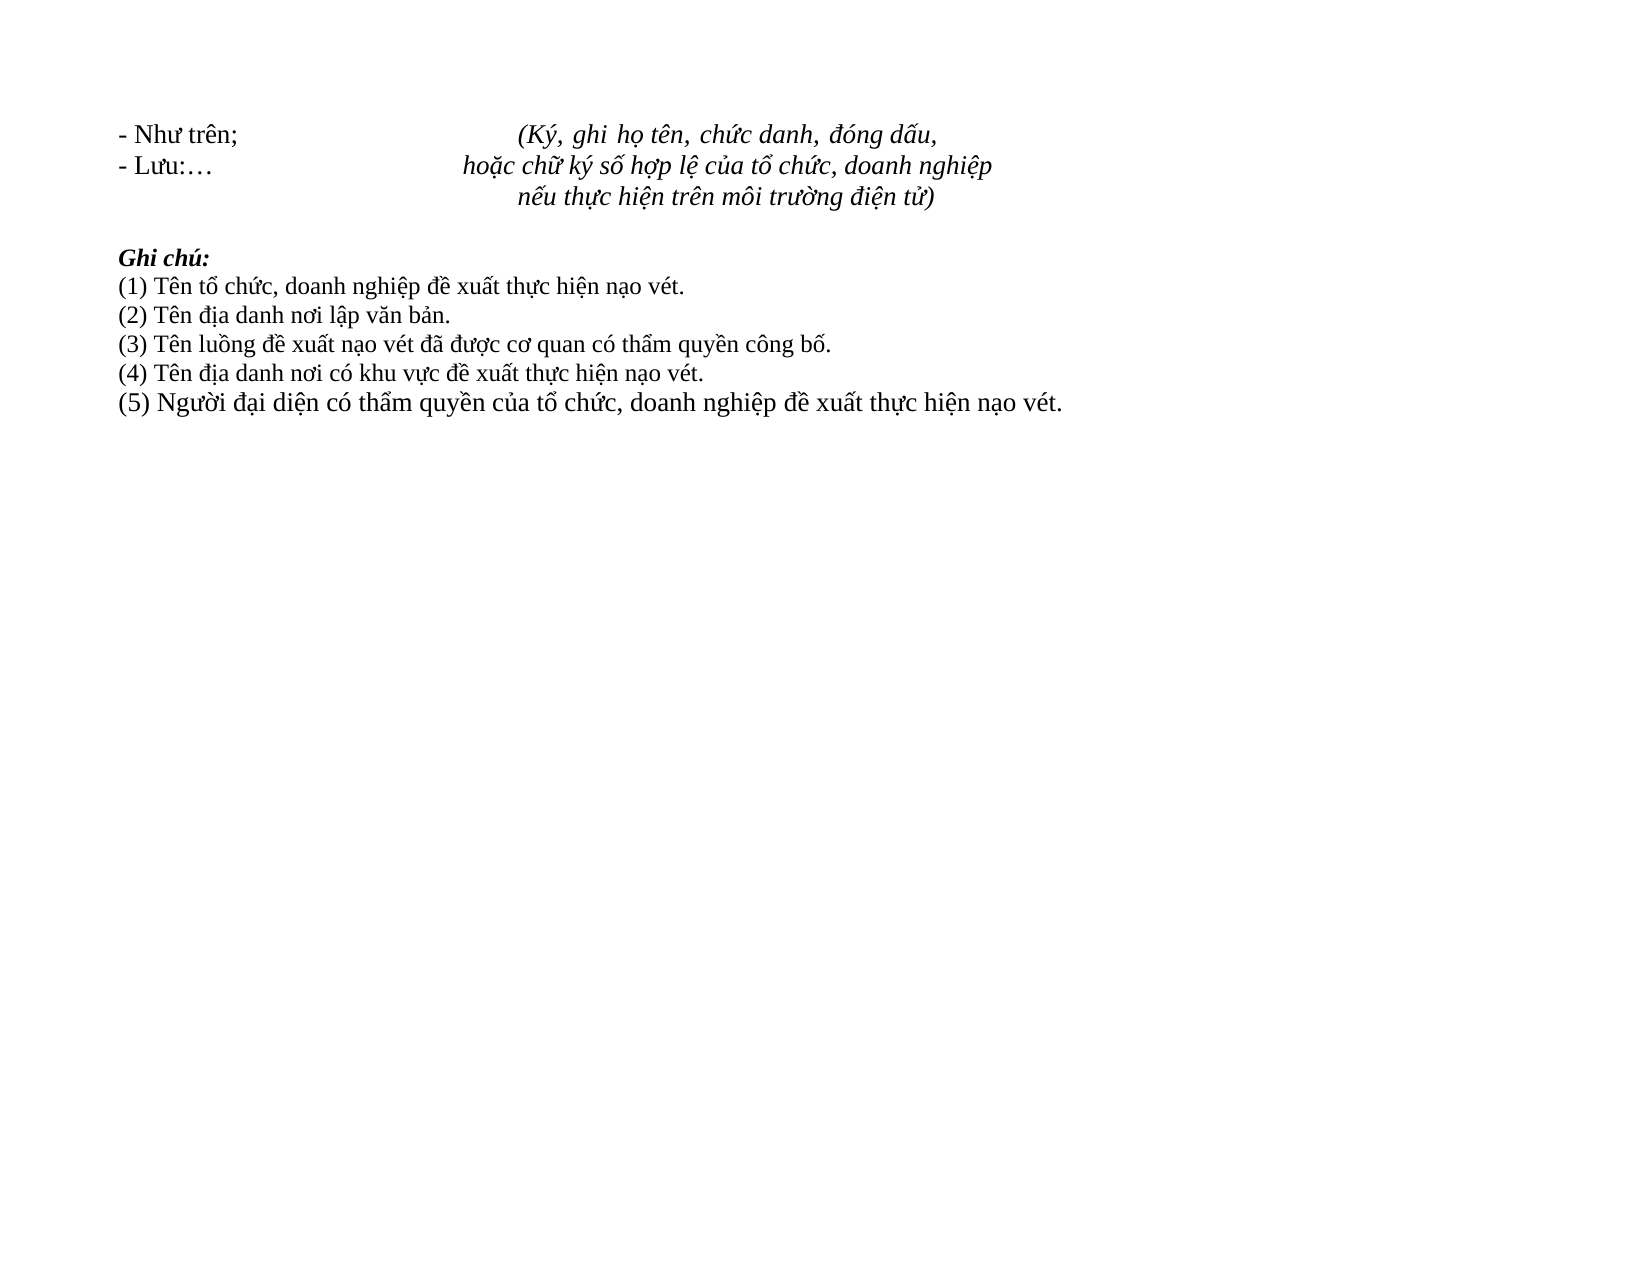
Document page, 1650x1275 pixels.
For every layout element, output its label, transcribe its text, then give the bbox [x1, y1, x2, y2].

text Ghi chú: [118, 243, 1591, 271]
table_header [410, 118, 1045, 212]
text (4) Tên địa danh nơi có khu vực đề xuất thực hiện nạo vét. [118, 358, 1591, 386]
text (5) Người đại diện có thẩm quyền của tổ chức, doanh nghiệp đề xuất thực hiện nạo vét. [118, 386, 1591, 418]
text (2) Tên địa danh nơi lập văn bản. [118, 300, 1591, 329]
text (1) Tên tổ chức, doanh nghiệp đề xuất thực hiện nạo vét. [118, 271, 1591, 300]
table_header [118, 118, 410, 212]
text (3) Tên luồng đề xuất nạo vét đã được cơ quan có thẩm quyền công bố. [118, 329, 1591, 358]
